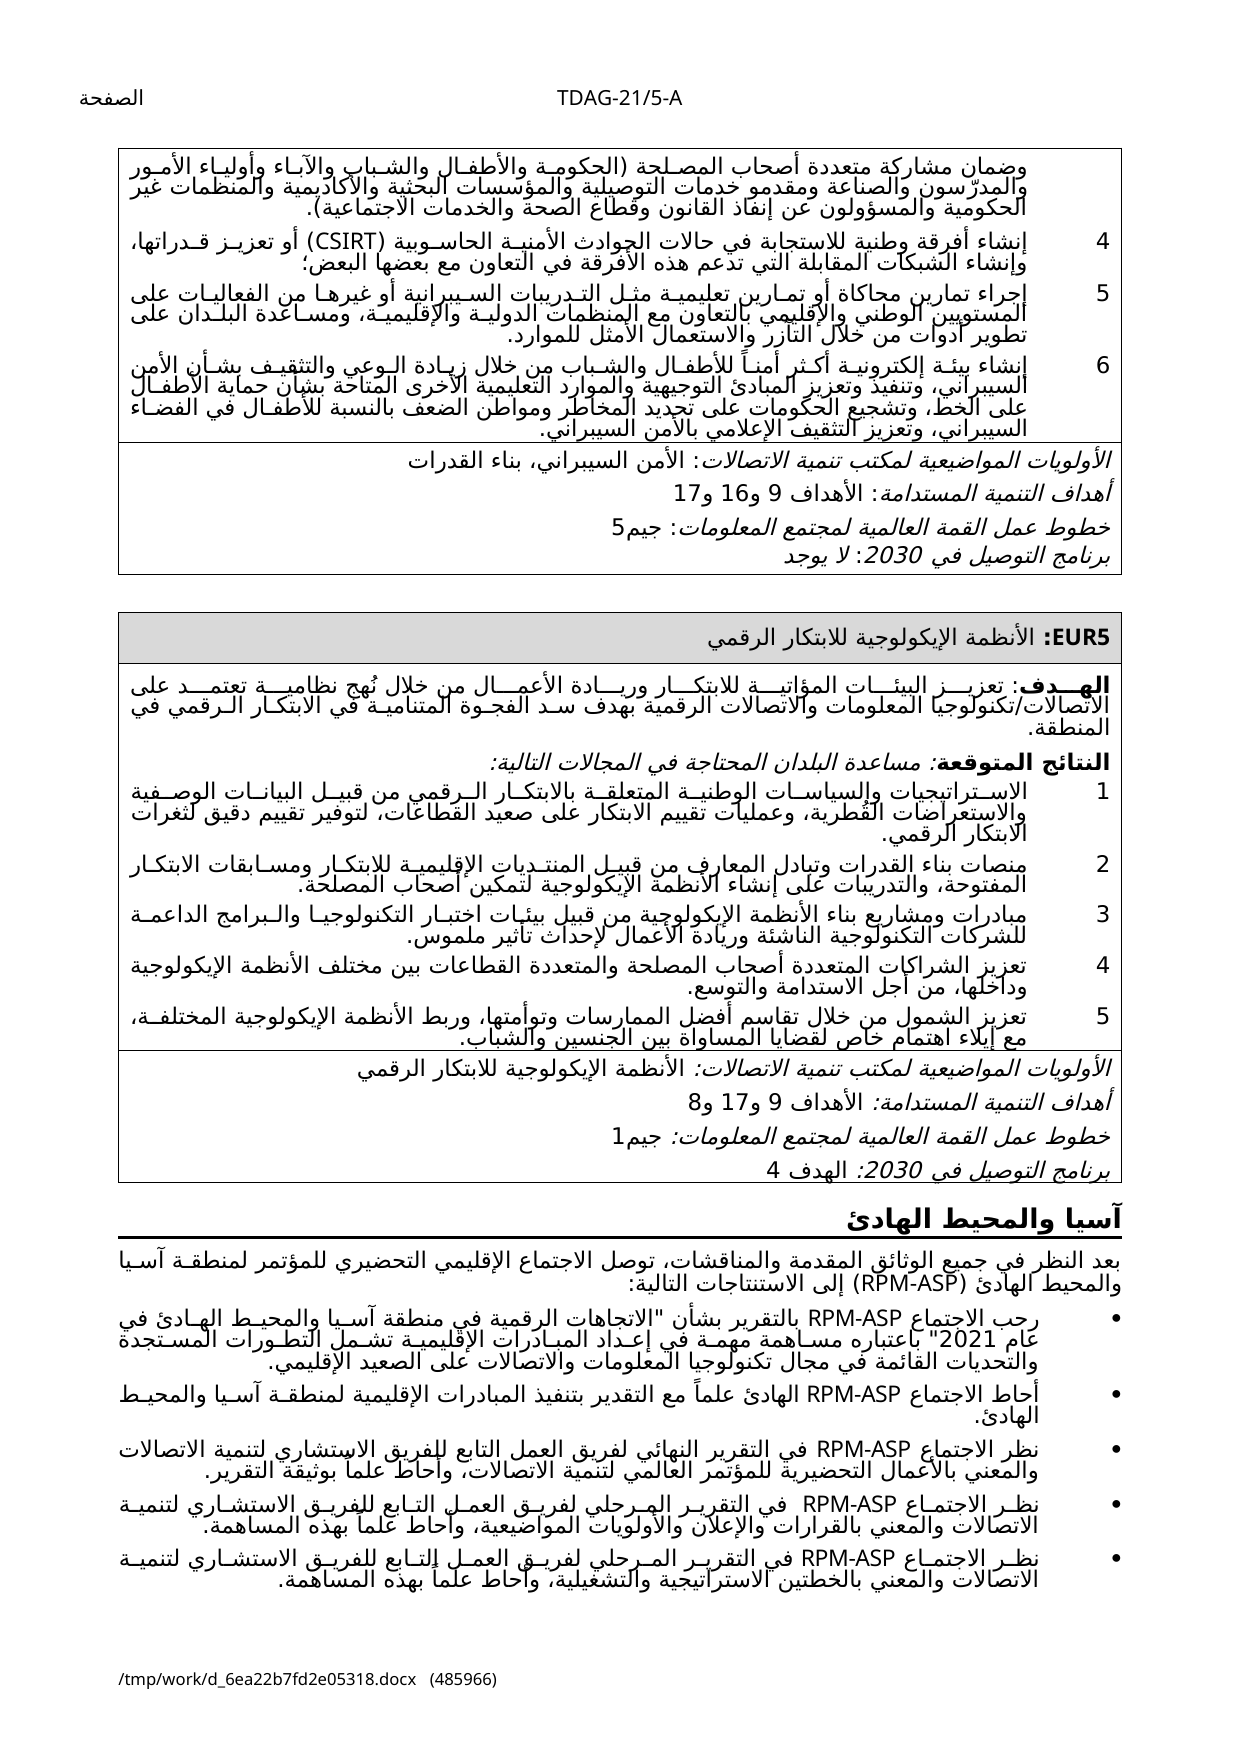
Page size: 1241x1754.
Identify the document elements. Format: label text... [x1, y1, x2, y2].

text أحاط الاجتماع RPM-ASP الهادئ علماً مع التقدير بتنفيذ المبادرات الإقليمية لمنطقة آسيا والمحيط الهادئ. [118, 1383, 1122, 1429]
text نظر الاجتماع RPM-ASP في التقرير المرحلي لفريق العمل التابع للفريق الاستشاري لتنمية الاتصالات والمعني بالقرارات والإعلان والأولويات المواضيعية، وأحاط علماً بهذه المساهمة. [118, 1492, 1122, 1538]
table_header EUR5: الأنظمة الإيكولوجية للابتكار الرقمي [119, 613, 1121, 663]
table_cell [119, 149, 1121, 442]
text آسيا والمحيط الهادئ [118, 1208, 1122, 1236]
table_cell الهدف: تعزيز البيئات المؤاتية للابتكار وريادة الأعمال من خلال نُهج نظامية تعتمد على الاتصالات/تكنولوجيا المعلومات والاتصالات الرقمية بهدف سد الفجوة المتنامية في الابتكار الرقمي في المنطقة. النتائج المتوقعة: مساعدة البلدان المحتاجة في المجالات التالية: 1 الاستراتيجيات والسياسات الوطنية المتعلقة بالابتكار الرقمي من قبيل البيانات الوصفية والاستعراضات القُطرية، وعمليات تقييم الابتكار على صعيد القطاعات، لتوفير تقييم دقيق لثغرات الابتكار الرقمي. 2 منصات بناء القدرات وتبادل المعارف من قبيل المنتديات الإقليمية للابتكار ومسابقات الابتكار المفتوحة، والتدريبات على إنشاء الأنظمة الإيكولوجية لتمكين أصحاب المصلحة. 3 مبادرات ومشاريع بناء الأنظمة الإيكولوجية من قبيل بيئات اختبار التكنولوجيا والبرامج الداعمة للشركات التكنولوجية الناشئة وريادة الأعمال لإحداث تأثير ملموس. 4 تعزيز الشراكات المتعددة أصحاب المصلحة والمتعددة القطاعات بين مختلف الأنظمة الإيكولوجية وداخلها، من أجل الاستدامة والتوسع. 5 تعزيز الشمول من خلال تقاسم أفضل الممارسات وتوأمتها، وربط الأنظمة الإيكولوجية المختلفة، مع إيلاء اهتمام خاص لقضايا المساواة بين الجنسين والشباب. [119, 664, 1121, 1050]
table_cell الأولويات المواضيعية لمكتب تنمية الاتصالات: الأمن السيبراني، بناء القدرات أهداف التنمية المستدامة: الأهداف 9 و16 و17 خطوط عمل القمة العالمية لمجتمع المعلومات: جيم5 برنامج التوصيل في 2030: لا يوجد [119, 443, 1121, 573]
table_cell الأولويات المواضيعية لمكتب تنمية الاتصالات: الأنظمة الإيكولوجية للابتكار الرقمي أهداف التنمية المستدامة: الأهداف 9 و17 و8 خطوط عمل القمة العالمية لمجتمع المعلومات: جيم1 برنامج التوصيل في 2030: الهدف 4 [119, 1051, 1121, 1182]
text رحب الاجتماع RPM-ASP بالتقرير بشأن "الاتجاهات الرقمية في منطقة آسيا والمحيط الهادئ في عام 2021" باعتباره مساهمة مهمة في إعداد المبادرات الإقليمية تشمل التطورات المستجدة والتحديات القائمة في مجال تكنولوجيا المعلومات والاتصالات على الصعيد الإقليمي. [118, 1307, 1122, 1374]
text نظر الاجتماع RPM-ASP في التقرير النهائي لفريق العمل التابع للفريق الاستشاري لتنمية الاتصالات والمعني بالأعمال التحضيرية للمؤتمر العالمي لتنمية الاتصالات، وأحاط علماً بوثيقة التقرير. [118, 1437, 1122, 1484]
text بعد النظر في جميع الوثائق المقدمة والمناقشات، توصل الاجتماع الإقليمي التحضيري للمؤتمر لمنطقة آسيا والمحيط الهادئ (RPM-ASP) إلى الاستنتاجات التالية: [118, 1251, 1122, 1298]
text نظر الاجتماع RPM-ASP في التقرير المرحلي لفريق العمل التابع للفريق الاستشاري لتنمية الاتصالات والمعني بالخطتين الاستراتيجية والتشغيلية، وأحاط علماً بهذه المساهمة. [118, 1547, 1122, 1593]
